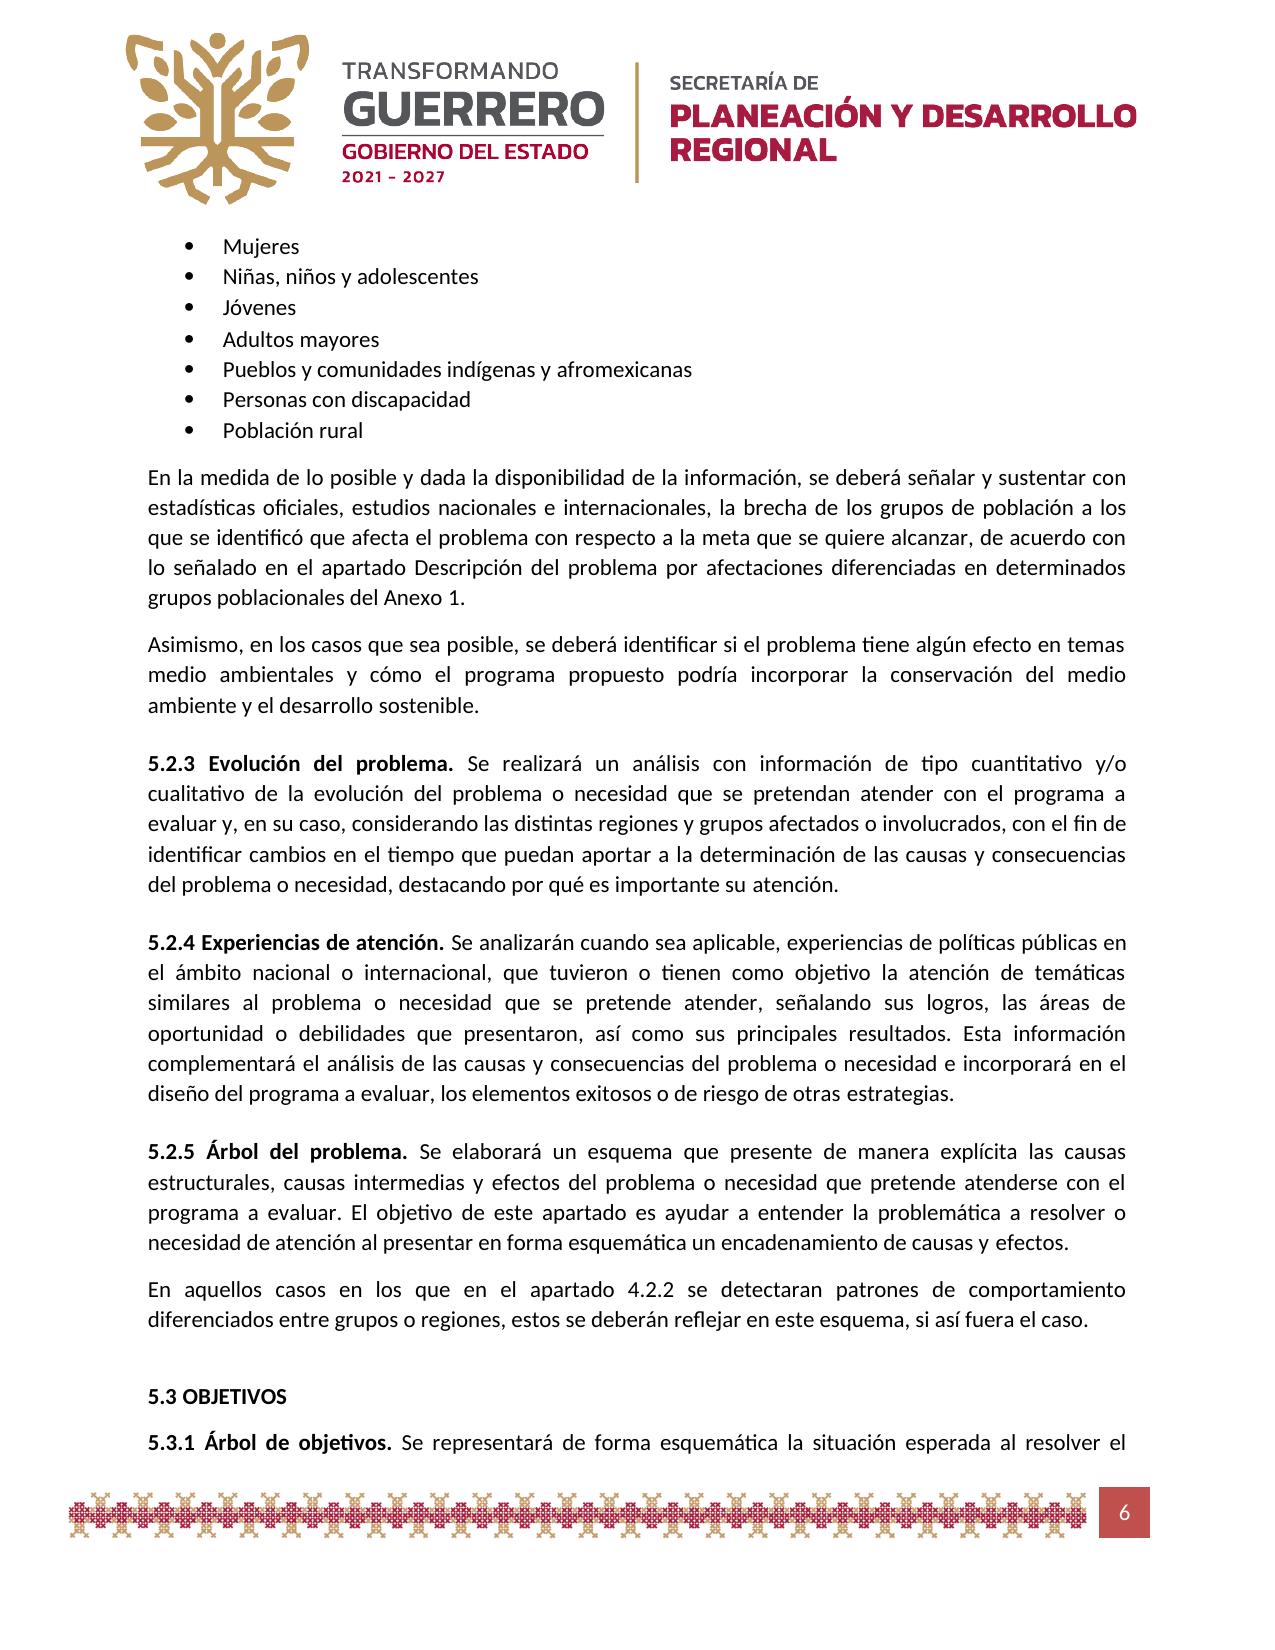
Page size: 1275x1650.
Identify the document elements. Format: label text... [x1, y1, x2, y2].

text En la medida de lo posible y dada la disponibilidad de la información, se deberá señalar y sustentar con estadísticas oficiales, estudios nacionales e internacionales, la brecha de los grupos de población a los que se identificó que afecta el problema con respecto a la meta que se quiere alcanzar, de acuerdo con lo señalado en el apartado Descripción del problema por afectaciones diferenciadas en determinados grupos poblacionales del Anexo 1. [148, 463, 1128, 612]
list Personas con discapacidad [185, 386, 1150, 414]
list Población rural [185, 416, 1150, 444]
picture [125, 33, 1137, 205]
list Pueblos y comunidades indígenas y afromexicanas [185, 356, 1150, 383]
text En aquellos casos en los que en el apartado 4.2.2 se detectaran patrones de comportamiento diferenciados entre grupos o regiones, estos se deberán reflejar en este esquema, si así fuera el caso. [148, 1275, 1128, 1333]
subtitle OBJETIVOS [148, 1382, 1150, 1410]
list Jóvenes [185, 293, 1150, 321]
list Niñas, niños y adolescentes [185, 262, 1150, 290]
picture [66, 1487, 1092, 1544]
list Mujeres [185, 232, 1150, 260]
list Adultos mayores [185, 325, 1150, 353]
text Asimismo, en los casos que sea posible, se deberá identificar si el problema tiene algún efecto en temas medio ambientales y cómo el programa propuesto podría incorporar la conservación del medio ambiente y el desarrollo sostenible. [148, 630, 1127, 719]
list Evolución del problema. Se realizará un análisis con información de tipo cuantitativo y/o cualitativo de la evolución del problema o necesidad que se pretendan atender con el programa a evaluar y, en su caso, considerando las distintas regiones y grupos afectados o involucrados, con el fin de identificar cambios en el tiempo que puedan aportar a la determinación de las causas y consecuencias del problema o necesidad, destacando por qué es importante su atención. [148, 749, 1128, 898]
list Árbol del problema. Se elaborará un esquema que presente de manera explícita las causas estructurales, causas intermedias y efectos del problema o necesidad que pretende atenderse con el programa a evaluar. El objetivo de este apartado es ayudar a entender la problemática a resolver o necesidad de atención al presentar en forma esquemática un encadenamiento de causas y efectos. [148, 1137, 1128, 1256]
list Experiencias de atención. Se analizarán cuando sea aplicable, experiencias de políticas públicas en el ámbito nacional o internacional, que tuvieron o tienen como objetivo la atención de temáticas similares al problema o necesidad que se pretende atender, señalando sus logros, las áreas de oportunidad o debilidades que presentaron, así como sus principales resultados. Esta información complementará el análisis de las causas y consecuencias del problema o necesidad e incorporará en el diseño del programa a evaluar, los elementos exitosos o de riesgo de otras estrategias. [148, 928, 1128, 1107]
